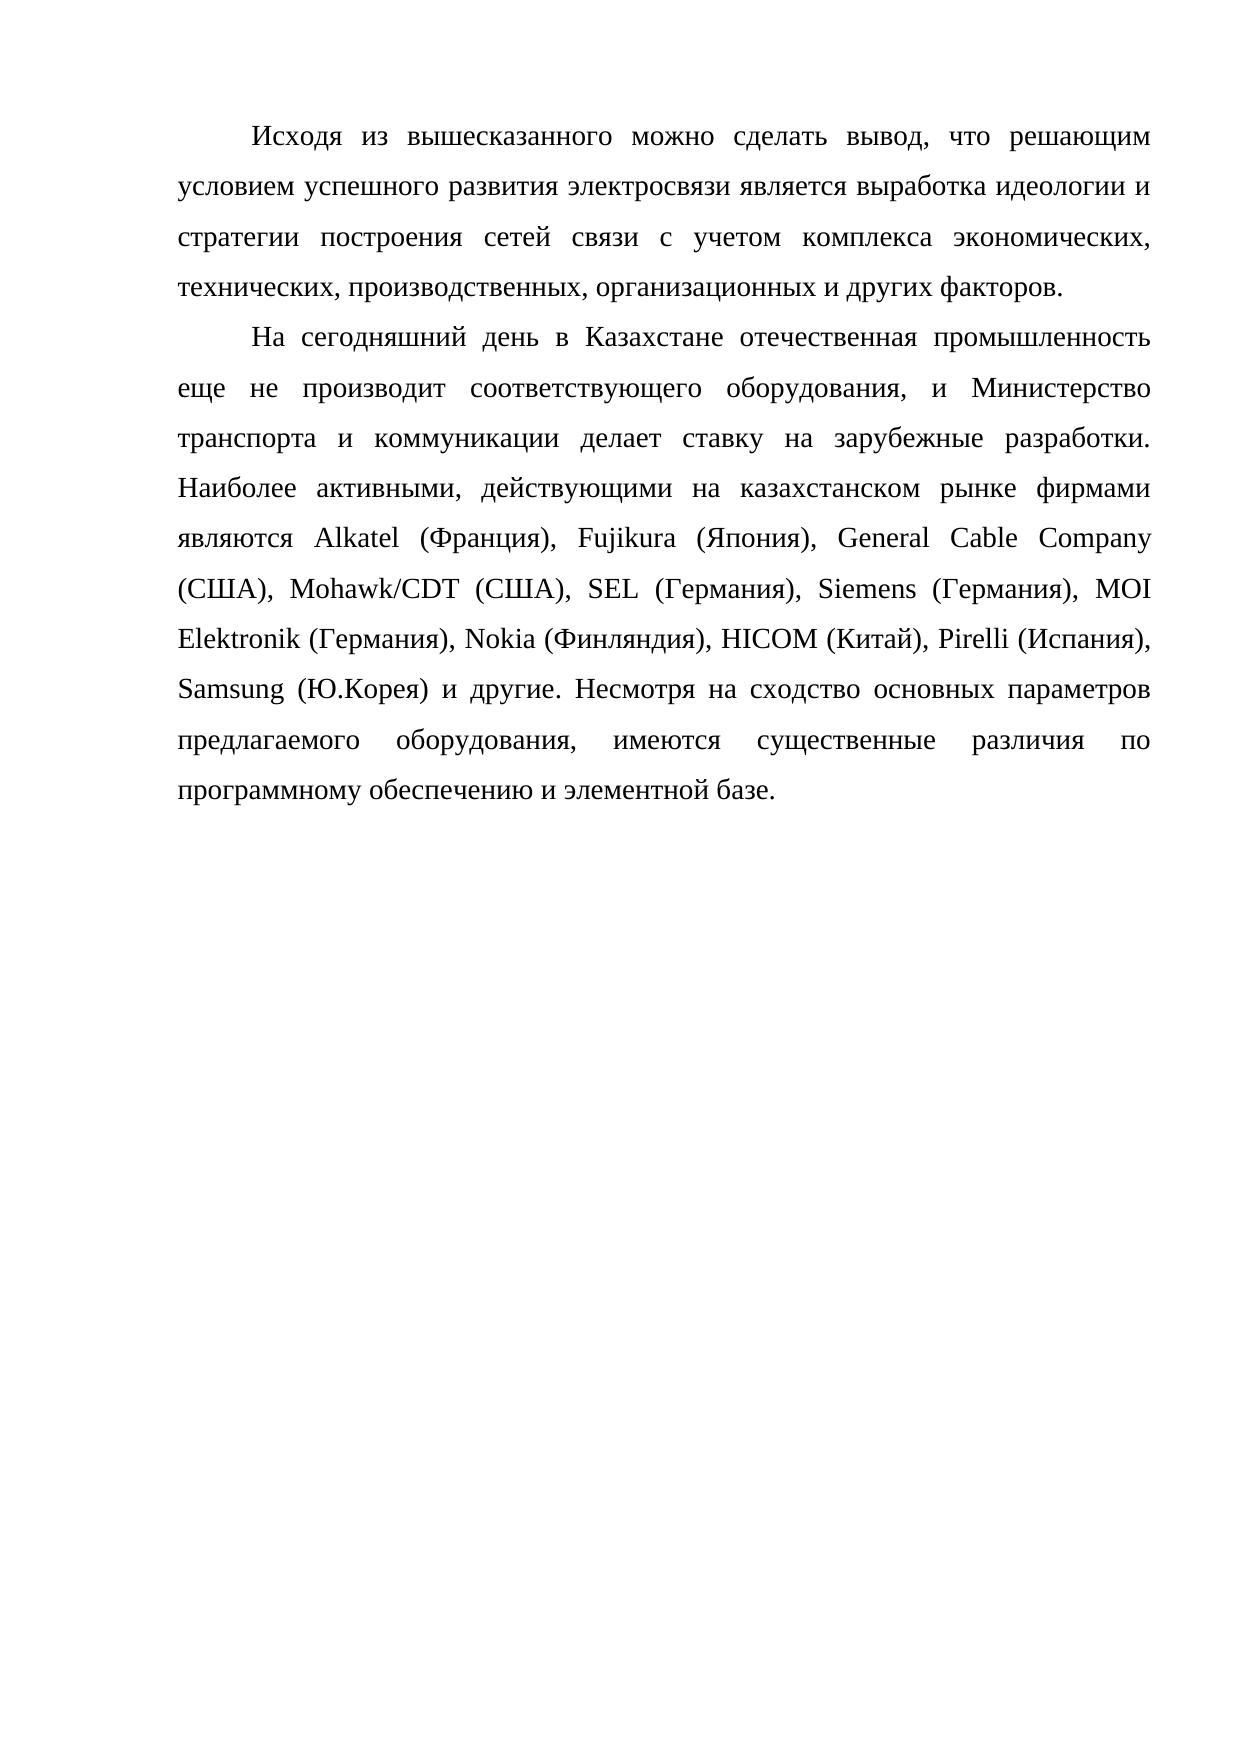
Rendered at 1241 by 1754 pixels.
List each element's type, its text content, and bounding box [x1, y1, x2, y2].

text На сегодняшний день в Казахстане отечественная промышленность еще не производит соответствующего оборудования, и Министерство транспорта и коммуникации делает ставку на зарубежные разработки. Наиболее активными, действующими на казахстанском рынке фирмами являются Alkatel (Франция), Fujikura (Япония), General Cable Company (США), Mohawk/CDT (США), SEL (Германия), Siemens (Германия), MOI Elektronik (Германия), Nokia (Финляндия), HICOM (Китай), Pirelli (Испания), Samsung (Ю.Корея) и другие. Несмотря на сходство основных параметров предлагаемого оборудования, имеются существенные различия по программному обеспечению и элементной базе. [177, 319, 1152, 806]
text Исходя из вышесказанного можно сделать вывод, что решающим условием успешного развития электросвязи является выработка идеологии и стратегии построения сетей связи с учетом комплекса экономических, технических, производственных, организационных и других факторов. [177, 118, 1152, 303]
